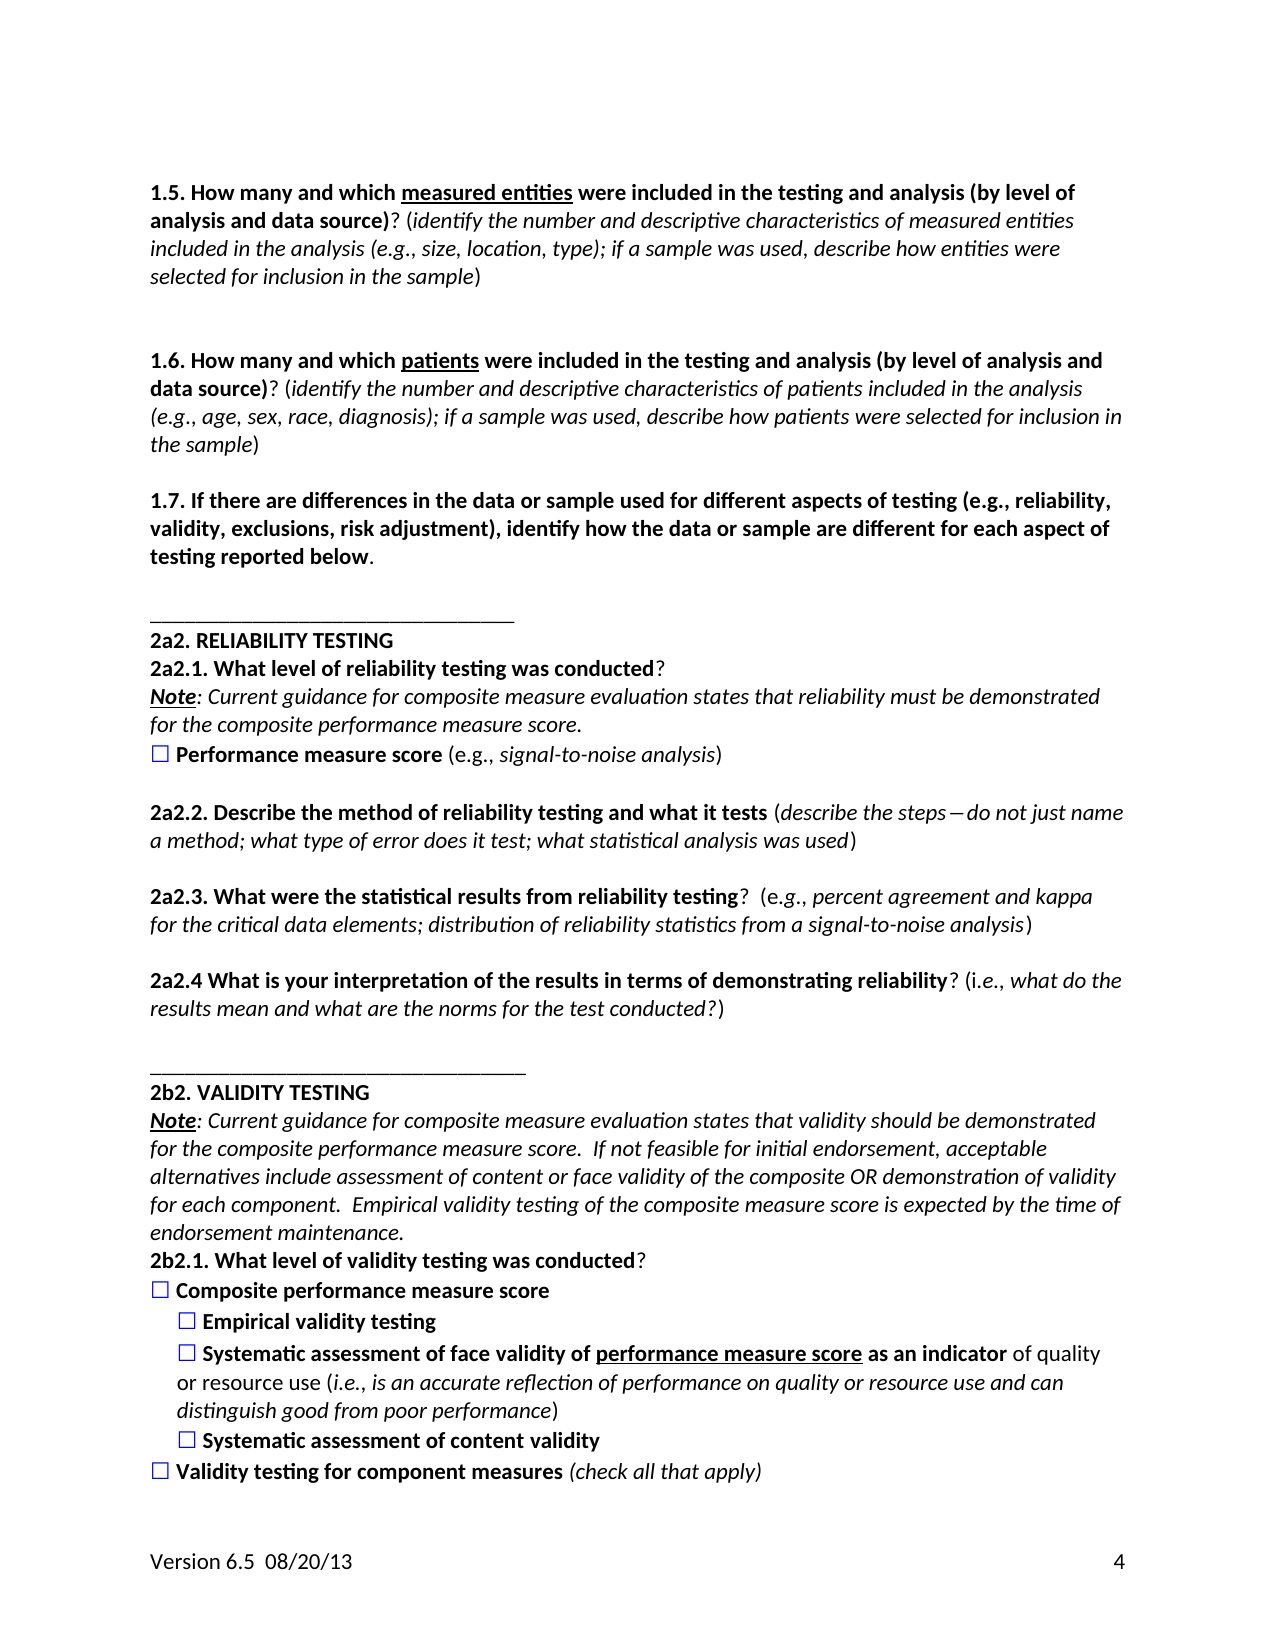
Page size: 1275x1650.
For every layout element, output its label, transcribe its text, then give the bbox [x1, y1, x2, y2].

text 2a2.3. What were the statistical results from reliability testing? (e.g., percent agreement and kappa for the critical data elements; distribution of reliability statistics from a signal-to-noise analysis) [150, 882, 1125, 966]
text 2b2. VALIDITY TESTING [150, 1078, 1125, 1106]
text 2a2. RELIABILITY TESTING [150, 626, 1125, 654]
text Systematic assessment of content validity [177, 1424, 1125, 1455]
text _________________________________ [150, 1050, 1125, 1078]
text 1.7. If there are differences in the data or sample used for different aspects of testing (e.g., reliability, validity, exclusions, risk adjustment), identify how the data or sample are different for each aspect of testing reported below. [150, 486, 1125, 570]
text Validity testing for component measures (check all that apply) [150, 1455, 1125, 1486]
text ________________________________ [150, 598, 1125, 626]
text Note: Current guidance for composite measure evaluation states that reliability must be demonstrated for the composite performance measure score. Performance measure score (e.g., signal-to-noise analysis) [150, 682, 1125, 770]
text 2a2.4 What is your interpretation of the results in terms of demonstrating reliability? (i.e., what do the results mean and what are the norms for the test conducted?) [150, 966, 1125, 1050]
text 2a2.1. What level of reliability testing was conducted? [150, 654, 1125, 682]
text Empirical validity testing Systematic assessment of face validity of performance measure score as an indicator of quality or resource use (i.e., is an accurate reflection of performance on quality or resource use and can distinguish good from poor performance) [177, 1305, 1125, 1424]
text 2a2.2. Describe the method of reliability testing and what it tests (describe the steps―do not just name a method; what type of error does it test; what statistical analysis was used) [150, 770, 1125, 854]
text 1.5. How many and which measured entities were included in the testing and analysis (by level of analysis and data source)? (identify the number and descriptive characteristics of measured entities included in the analysis (e.g., size, location, type); if a sample was used, describe how entities were selected for inclusion in the sample) [150, 178, 1125, 318]
text 1.6. How many and which patients were included in the testing and analysis (by level of analysis and data source)? (identify the number and descriptive characteristics of patients included in the analysis (e.g., age, sex, race, diagnosis); if a sample was used, describe how patients were selected for inclusion in the sample) [150, 346, 1125, 486]
text 2b2.1. What level of validity testing was conducted? Composite performance measure score [150, 1246, 1125, 1305]
text Note: Current guidance for composite measure evaluation states that validity should be demonstrated for the composite performance measure score. If not feasible for initial endorsement, acceptable alternatives include assessment of content or face validity of the composite OR demonstration of validity for each component. Empirical validity testing of the composite measure score is expected by the time of endorsement maintenance. [150, 1106, 1125, 1246]
